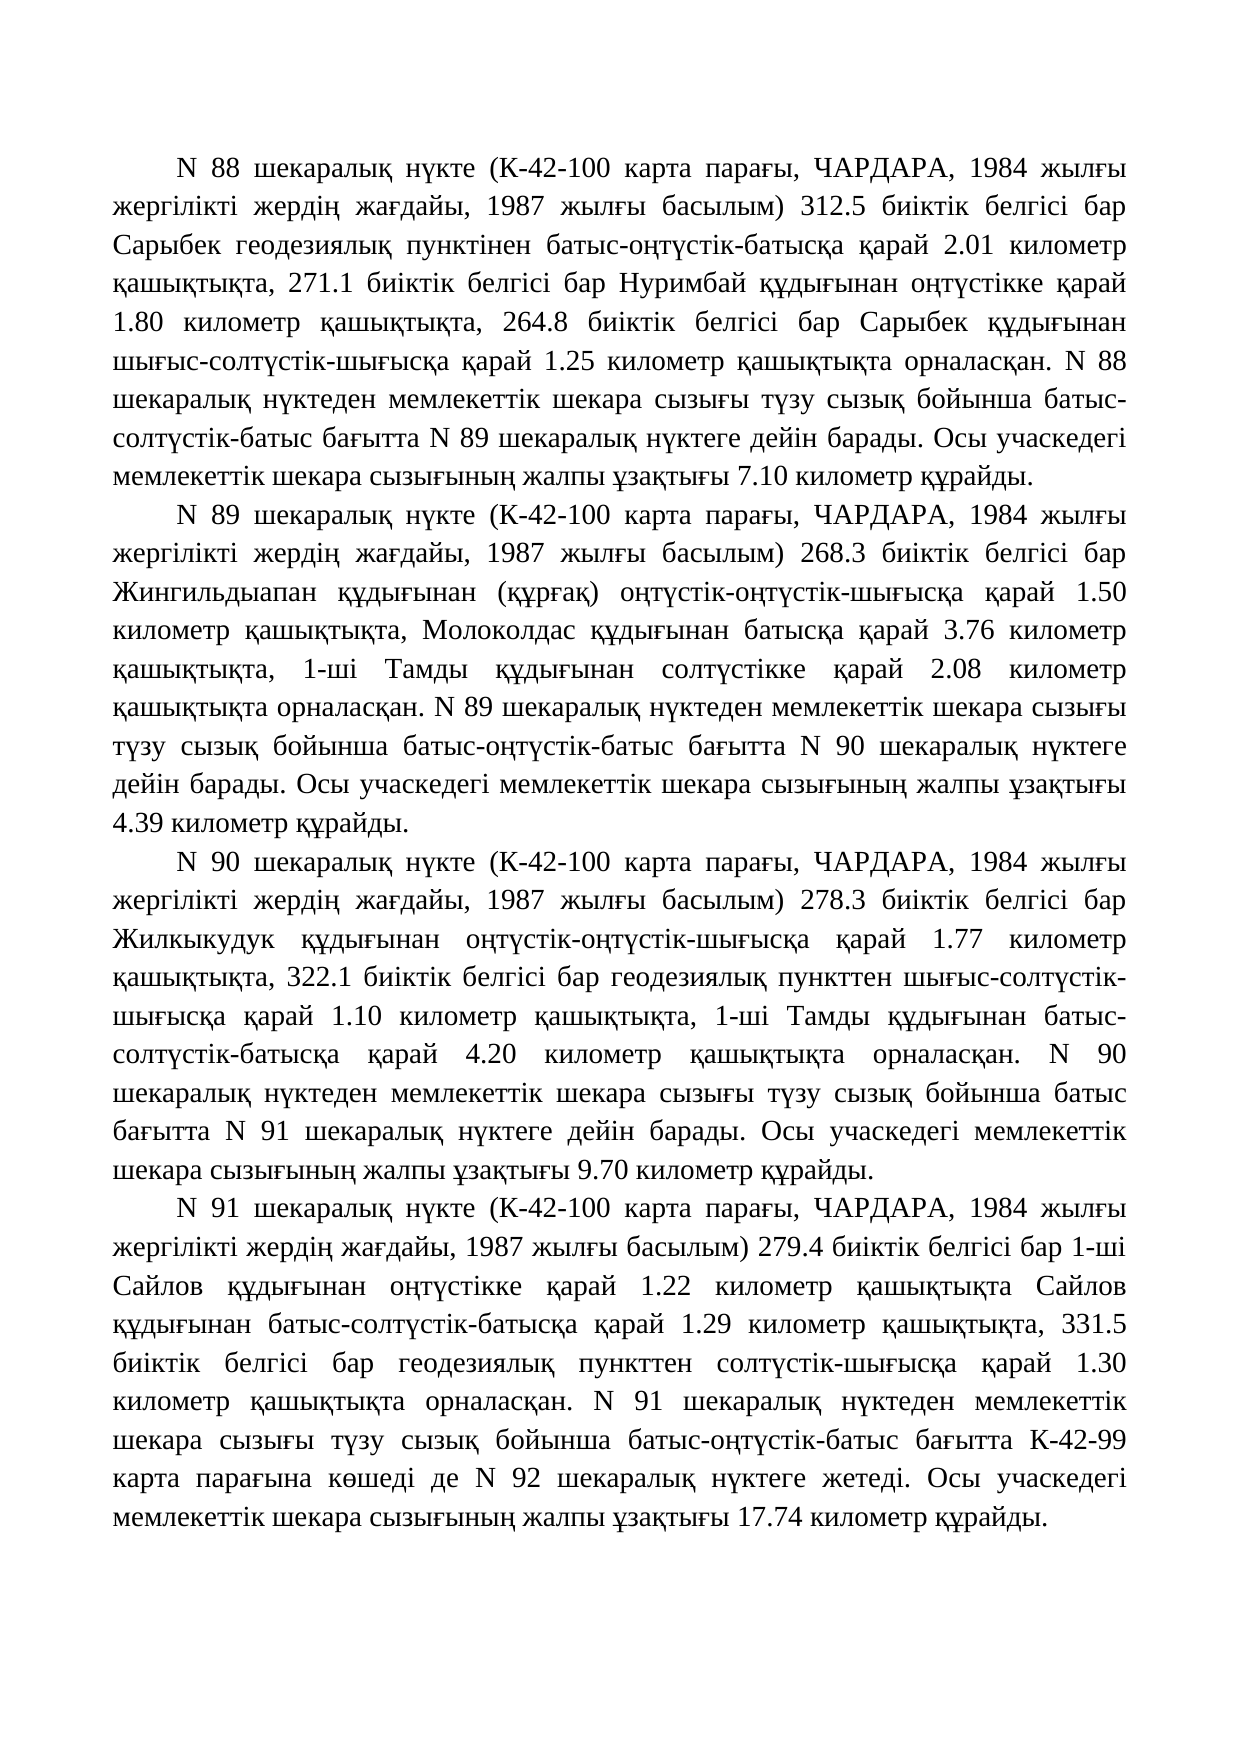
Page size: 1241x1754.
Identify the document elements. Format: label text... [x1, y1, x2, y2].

text N 90 шекаралық нүкте (К-42-100 карта парағы, ЧАРДАРА, 1984 жылғы жергілiктi жердiң жағдайы, 1987 жылғы басылым) 278.3 биiктiк белгiсi бар Жилкыкудук құдығынан оңтүстiк-оңтүстiк-шығысқа қарай 1.77 километр қашықтықта, 322.1 биiктiк белгiсi бар геодезиялық пункттен шығыс-солтүстiк-шығысқа қарай 1.10 километр қашықтықта, 1-шi Тамды құдығынан батыс-солтүстiк-батысқа қарай 4.20 километр қашықтықта орналасқан. N 90 шекаралық нүктеден мемлекеттiк шекара сызығы түзу сызық бойынша батыс бағытта N 91 шекаралық нүктеге дейiн барады. Осы учаскедегi мемлекеттiк шекара сызығының жалпы ұзақтығы 9.70 километр құрайды. [112, 844, 1128, 1186]
text N 89 шекаралық нүкте (К-42-100 карта парағы, ЧАРДАРА, 1984 жылғы жергілiктi жердiң жағдайы, 1987 жылғы басылым) 268.3 биiктiк белгiсi бар Жингильдыапан құдығынан (құрғақ) оңтүстiк-оңтүстiк-шығысқа қарай 1.50 километр қашықтықта, Молоколдас құдығынан батысқа қарай 3.76 километр қашықтықта, 1-шi Тамды құдығынан солтүстiкке қарай 2.08 километр қашықтықта орналасқан. N 89 шекаралық нүктеден мемлекеттiк шекара сызығы түзу сызық бойынша батыс-оңтүстiк-батыс бағытта N 90 шекаралық нүктеге дейiн барады. Осы учаскедегi мемлекеттiк шекара сызығының жалпы ұзақтығы 4.39 километр құрайды. [112, 497, 1128, 839]
text N 91 шекаралық нүкте (К-42-100 карта парағы, ЧАРДАРА, 1984 жылғы жергiлiктi жердiң жағдайы, 1987 жылғы басылым) 279.4 биiктік белгiсi бар 1-шi Сайлов құдығынан оңтүстiкке қарай 1.22 километр қашықтықта Сайлов құдығынан батыс-солтүстiк-батысқа қарай 1.29 километр қашықтықта, 331.5 биiктiк белгiсi бар геодезиялық пункттен солтүстiк-шығысқа қарай 1.30 километр қашықтықта орналасқан. N 91 шекаралық нүктеден мемлекеттiк шекара сызығы түзу сызық бойынша батыс-оңтүстiк-батыс бағытта К-42-99 карта парағына көшеді де N 92 шекаралық нүктеге жетедi. Осы учаскедегi мемлекеттiк шекара сызығының жалпы ұзақтығы 17.74 километр құрайды. [112, 1191, 1128, 1532]
text N 88 шекаралық нүкте (К-42-100 карта парағы, ЧАРДАРА, 1984 жылғы жергiлiктi жердің жағдайы, 1987 жылғы басылым) 312.5 биiктiк белгiсi бар Сарыбек геодезиялық пунктінен батыс-оңтүстiк-батысқа қарай 2.01 километр қашықтықта, 271.1 биiктiк белгiсi бар Нуримбай құдығынан оңтүстiкке қарай 1.80 километр қашықтықта, 264.8 биiктiк белгiсi бар Сарыбек құдығынан шығыс-солтүстiк-шығысқа қарай 1.25 километр қашықтықта орналасқан. N 88 шекаралық нүктеден мемлекеттiк шекара сызығы түзу сызық бойынша батыс-солтүстiк-батыс бағытта N 89 шекаралық нүктеге дейiн барады. Осы учаскедегi мемлекеттiк шекара сызығының жалпы ұзақтығы 7.10 километр құрайды. [112, 150, 1128, 492]
